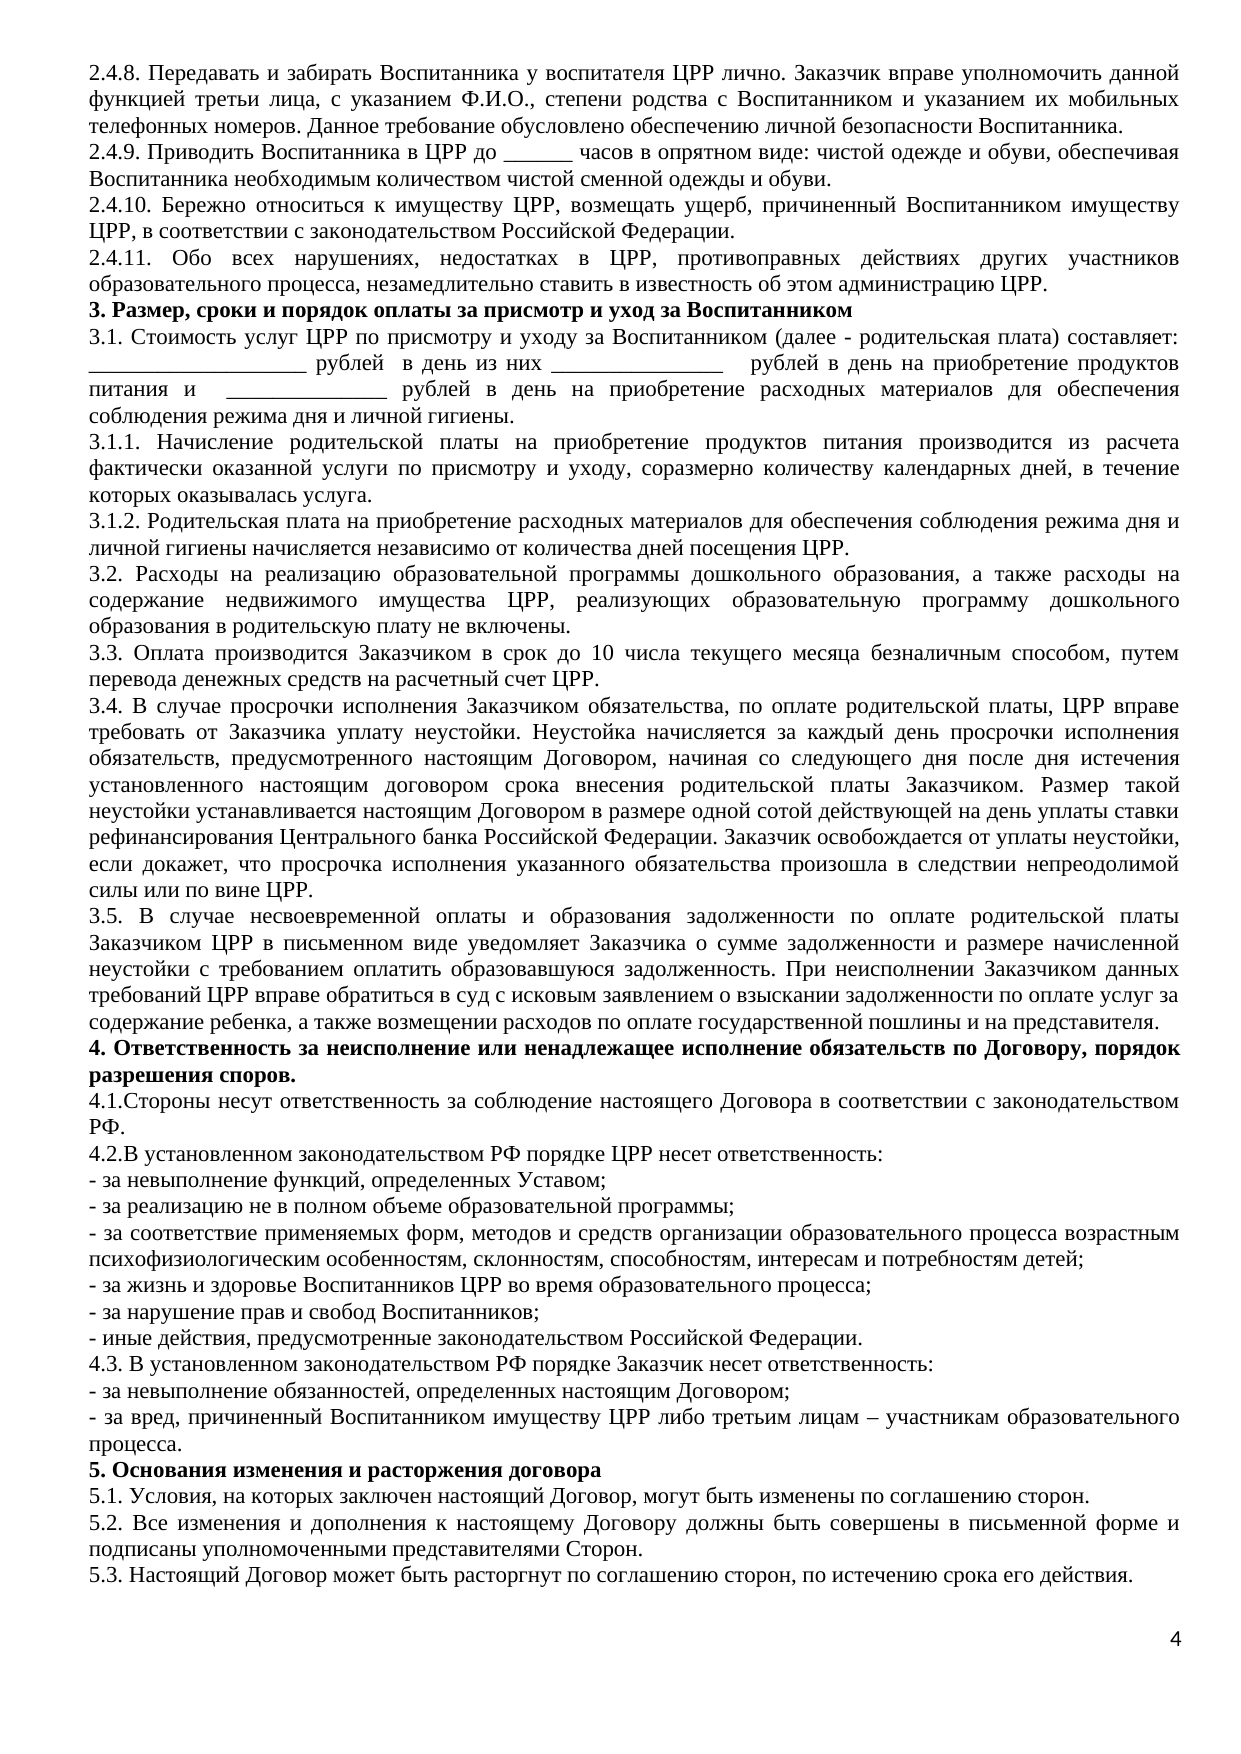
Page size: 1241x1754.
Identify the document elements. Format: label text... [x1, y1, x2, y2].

text 5.2. Все изменения и дополнения к настоящему Договору должны быть совершены в письменной форме и подписаны уполномоченными представителями Сторон. [89, 1509, 1181, 1561]
text 3.1.1. Начисление родительской платы на приобретение продуктов питания производится из расчета фактически оказанной услуги по присмотру и уходу, соразмерно количеству календарных дней, в течение которых оказывалась услуга. [89, 428, 1181, 507]
text - за невыполнение функций, определенных Уставом; [89, 1166, 1181, 1192]
text 3.5. В случае несвоевременной оплаты и образования задолженности по оплате родительской платы Заказчиком ЦРР в письменном виде уведомляет Заказчика о сумме задолженности и размере начисленной неустойки с требованием оплатить образовавшуюся задолженность. При неисполнении Заказчиком данных требований ЦРР вправе обратиться в суд с исковым заявлением о взыскании задолженности по оплате услуг за содержание ребенка, а также возмещении расходов по оплате государственной пошлины и на представителя. [89, 902, 1181, 1034]
text 4.3. В установленном законодательством РФ порядке Заказчик несет ответственность: [89, 1351, 1181, 1377]
text - за жизнь и здоровье Воспитанников ЦРР во время образовательного процесса; [89, 1271, 1181, 1298]
text 3. Размер, сроки и порядок оплаты за присмотр и уход за Воспитанником [89, 296, 1181, 323]
text 2.4.8. Передавать и забирать Воспитанника у воспитателя ЦРР лично. Заказчик вправе уполномочить данной функцией третьи лица, с указанием Ф.И.О., степени родства с Воспитанником и указанием их мобильных телефонных номеров. Данное требование обусловлено обеспечению личной безопасности Воспитанника. [89, 59, 1181, 138]
text 3.4. В случае просрочки исполнения Заказчиком обязательства, по оплате родительской платы, ЦРР вправе требовать от Заказчика уплату неустойки. Неустойка начисляется за каждый день просрочки исполнения обязательств, предусмотренного настоящим Договором, начиная со следующего дня после дня истечения установленного настоящим договором срока внесения родительской платы Заказчиком. Размер такой неустойки устанавливается настоящим Договором в размере одной сотой действующей на день уплаты ставки рефинансирования Центрального банка Российской Федерации. Заказчик освобождается от уплаты неустойки, если докажет, что просрочка исполнения указанного обязательства произошла в следствии непреодолимой силы или по вине ЦРР. [89, 692, 1181, 902]
text 2.4.9. Приводить Воспитанника в ЦРР до ______ часов в опрятном виде: чистой одежде и обуви, обеспечивая Воспитанника необходимым количеством чистой сменной одежды и обуви. [89, 138, 1181, 191]
text - за соответствие применяемых форм, методов и средств организации образовательного процесса возрастным психофизиологическим особенностям, склонностям, способностям, интересам и потребностям детей; [89, 1219, 1181, 1271]
text 5.1. Условия, на которых заключен настоящий Договор, могут быть изменены по соглашению сторон. [89, 1482, 1181, 1509]
text 3.1.2. Родительская плата на приобретение расходных материалов для обеспечения соблюдения режима дня и личной гигиены начисляется независимо от количества дней посещения ЦРР. [89, 507, 1181, 560]
text 4.1.Стороны несут ответственность за соблюдение настоящего Договора в соответствии с законодательством РФ. [89, 1087, 1181, 1140]
text 5.3. Настоящий Договор может быть расторгнут по соглашению сторон, по истечению срока его действия. [89, 1561, 1181, 1588]
text - за нарушение прав и свобод Воспитанников; [89, 1298, 1181, 1324]
text 3.1. Стоимость услуг ЦРР по присмотру и уходу за Воспитанником (далее - родительская плата) составляет: ___________________ рублей в день из них _______________ рублей в день на приобретение продуктов питания и ______________ рублей в день на приобретение расходных материалов для обеспечения соблюдения режима дня и личной гигиены. [89, 323, 1181, 428]
text 2.4.10. Бережно относиться к имуществу ЦРР, возмещать ущерб, причиненный Воспитанником имуществу ЦРР, в соответствии с законодательством Российской Федерации. [89, 191, 1181, 244]
text 5. Основания изменения и расторжения договора [89, 1456, 1181, 1482]
text 3.3. Оплата производится Заказчиком в срок до 10 числа текущего месяца безналичным способом, путем перевода денежных средств на расчетный счет ЦРР. [89, 639, 1181, 692]
text 2.4.11. Обо всех нарушениях, недостатках в ЦРР, противоправных действиях других участников образовательного процесса, незамедлительно ставить в известность об этом администрацию ЦРР. [89, 244, 1181, 296]
text - за реализацию не в полном объеме образовательной программы; [89, 1192, 1181, 1219]
text - иные действия, предусмотренные законодательством Российской Федерации. [89, 1324, 1181, 1351]
text 4.2.В установленном законодательством РФ порядке ЦРР несет ответственность: [89, 1140, 1181, 1166]
text 3.2. Расходы на реализацию образовательной программы дошкольного образования, а также расходы на содержание недвижимого имущества ЦРР, реализующих образовательную программу дошкольного образования в родительскую плату не включены. [89, 560, 1181, 639]
text - за невыполнение обязанностей, определенных настоящим Договором; [89, 1377, 1181, 1403]
text - за вред, причиненный Воспитанником имуществу ЦРР либо третьим лицам – участникам образовательного процесса. [89, 1403, 1181, 1456]
text 4. Ответственность за неисполнение или ненадлежащее исполнение обязательств по Договору, порядок разрешения споров. [89, 1034, 1181, 1087]
